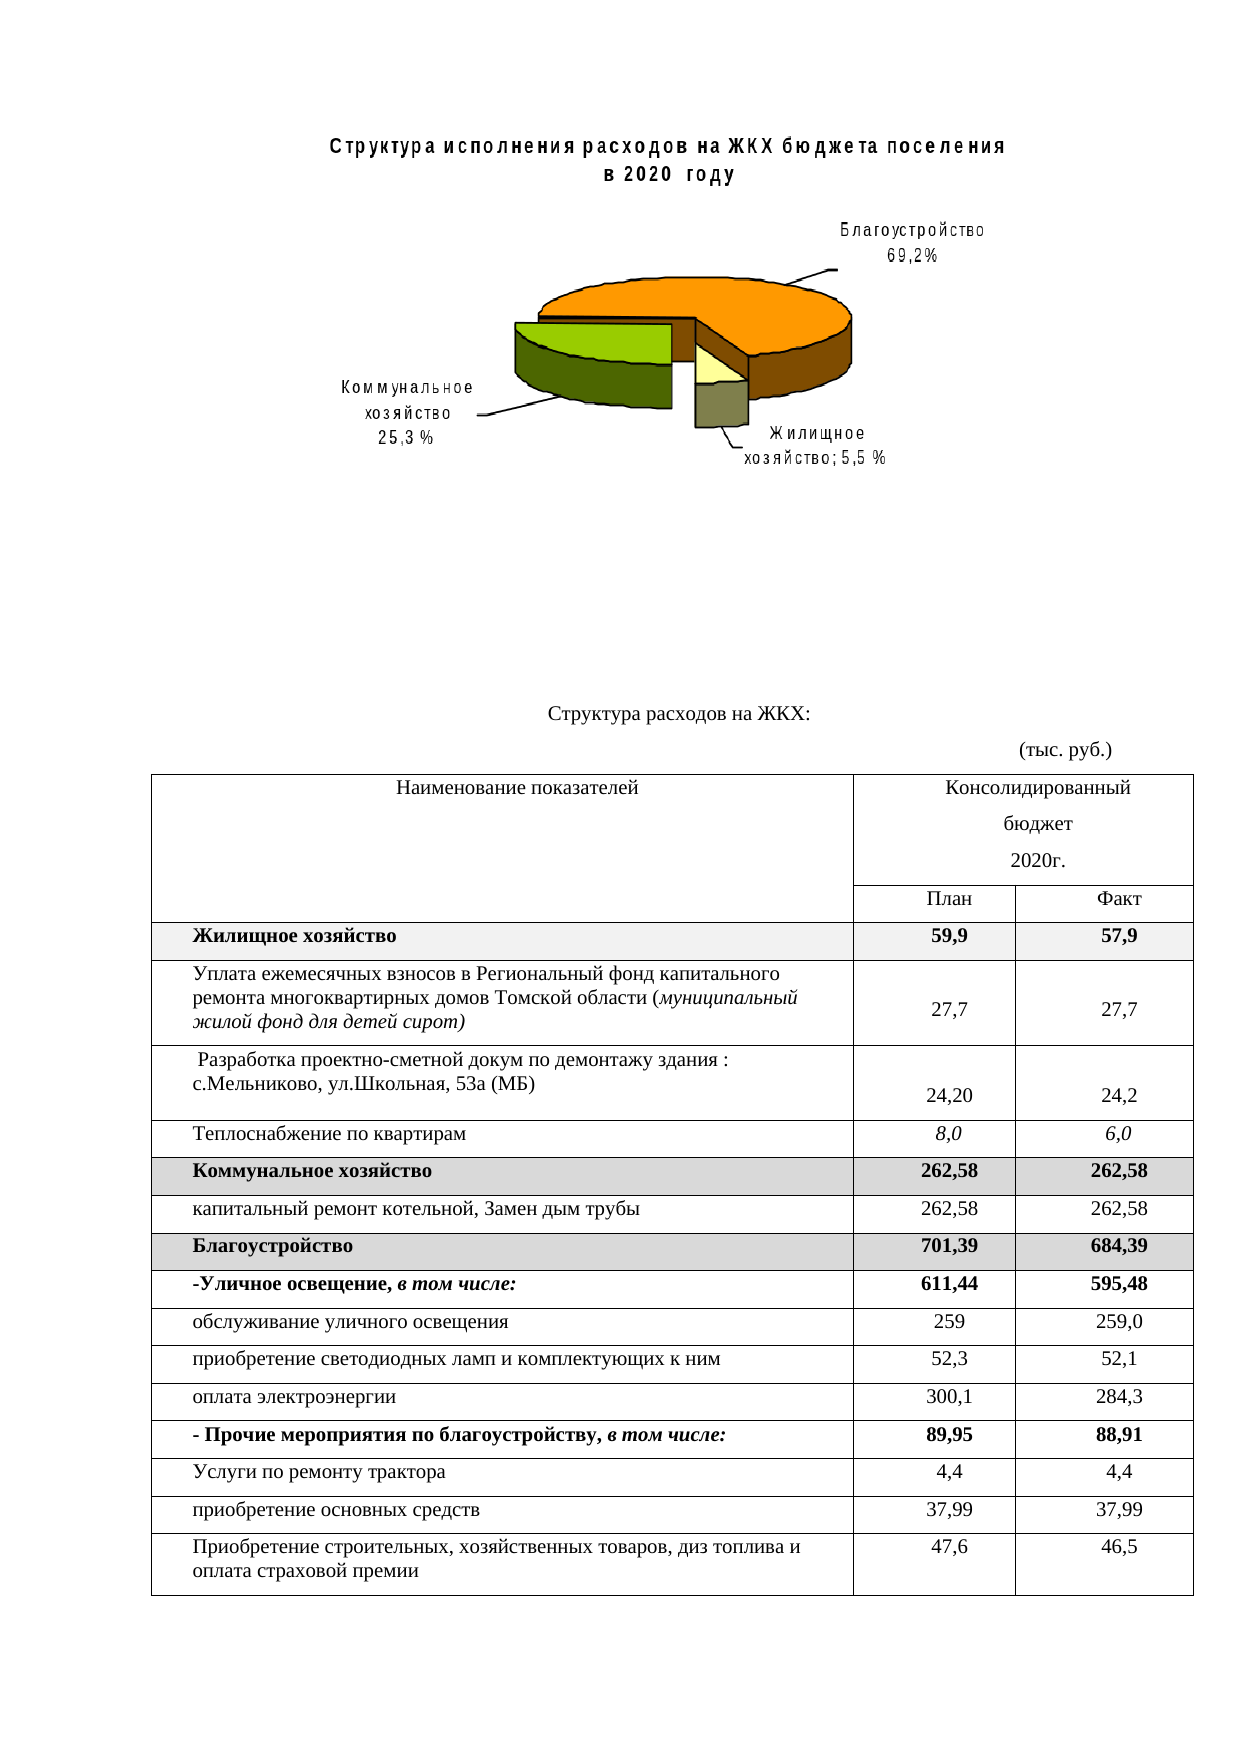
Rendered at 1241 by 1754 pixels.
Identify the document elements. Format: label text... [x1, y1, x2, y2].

table_cell 4,4 [854, 1459, 1015, 1496]
table_cell -Уличное освещение, в том числе: [152, 1271, 853, 1308]
table_cell 24,2 [1016, 1046, 1193, 1119]
table_cell Услуги по ремонту трактора [152, 1459, 853, 1496]
table_cell 262,58 [854, 1196, 1015, 1232]
table_cell - Прочие мероприятия по благоустройству, в том числе: [152, 1421, 853, 1458]
text (тыс. руб.) [207, 737, 1152, 761]
table_cell 27,7 [1016, 961, 1193, 1045]
table_cell 284,3 [1016, 1384, 1193, 1420]
table_cell приобретение светодиодных ламп и комплектующих к ним [152, 1346, 853, 1383]
table_cell 259 [854, 1309, 1015, 1345]
table_cell 4,4 [1016, 1459, 1193, 1496]
table_cell Уплата ежемесячных взносов в Региональный фонд капитального ремонта многоквартирных домов Томской области (муниципальный жилой фонд для детей сирот) [152, 961, 853, 1045]
table_cell Жилищное хозяйство [152, 923, 853, 960]
table_cell капитальный ремонт котельной, Замен дым трубы [152, 1196, 853, 1232]
table_cell приобретение основных средств [152, 1497, 853, 1533]
table_cell Разработка проектно-сметной докум по демонтажу здания : с.Мельниково, ул.Школьная, 53а (МБ) [152, 1046, 853, 1119]
table_cell 88,91 [1016, 1421, 1193, 1458]
table_cell 27,7 [854, 961, 1015, 1045]
table_cell 46,5 [1016, 1534, 1193, 1595]
table_cell 24,20 [854, 1046, 1015, 1119]
table_cell 89,95 [854, 1421, 1015, 1458]
table_cell 52,3 [854, 1346, 1015, 1383]
table_cell Факт [1016, 886, 1193, 922]
table_cell 684,39 [1016, 1234, 1193, 1270]
table_header Консолидированный бюджет 2020г. [854, 775, 1193, 884]
text Структура расходов на ЖКХ: [207, 701, 1152, 725]
table_cell 262,58 [854, 1158, 1015, 1195]
table_cell 59,9 [854, 923, 1015, 960]
table_cell Приобретение строительных, хозяйственных товаров, диз топлива и оплата страховой премии [152, 1534, 853, 1595]
table_cell План [854, 886, 1015, 922]
table_cell 37,99 [1016, 1497, 1193, 1533]
table_cell 57,9 [1016, 923, 1193, 960]
table_cell 262,58 [1016, 1158, 1193, 1195]
table_cell Благоустройство [152, 1234, 853, 1270]
table_cell 6,0 [1016, 1121, 1193, 1157]
table_cell 8,0 [854, 1121, 1015, 1157]
table_cell 259,0 [1016, 1309, 1193, 1345]
table_cell 262,58 [1016, 1196, 1193, 1232]
table_header Наименование показателей [152, 775, 853, 922]
table_cell 701,39 [854, 1234, 1015, 1270]
table_cell 37,99 [854, 1497, 1015, 1533]
table_cell 300,1 [854, 1384, 1015, 1420]
table_cell обслуживание уличного освещения [152, 1309, 853, 1345]
table_cell оплата электроэнергии [152, 1384, 853, 1420]
table_cell 595,48 [1016, 1271, 1193, 1308]
table_cell 52,1 [1016, 1346, 1193, 1383]
table_cell Теплоснабжение по квартирам [152, 1121, 853, 1157]
table_cell 611,44 [854, 1271, 1015, 1308]
table_cell 47,6 [854, 1534, 1015, 1595]
table_cell Коммунальное хозяйство [152, 1158, 853, 1195]
